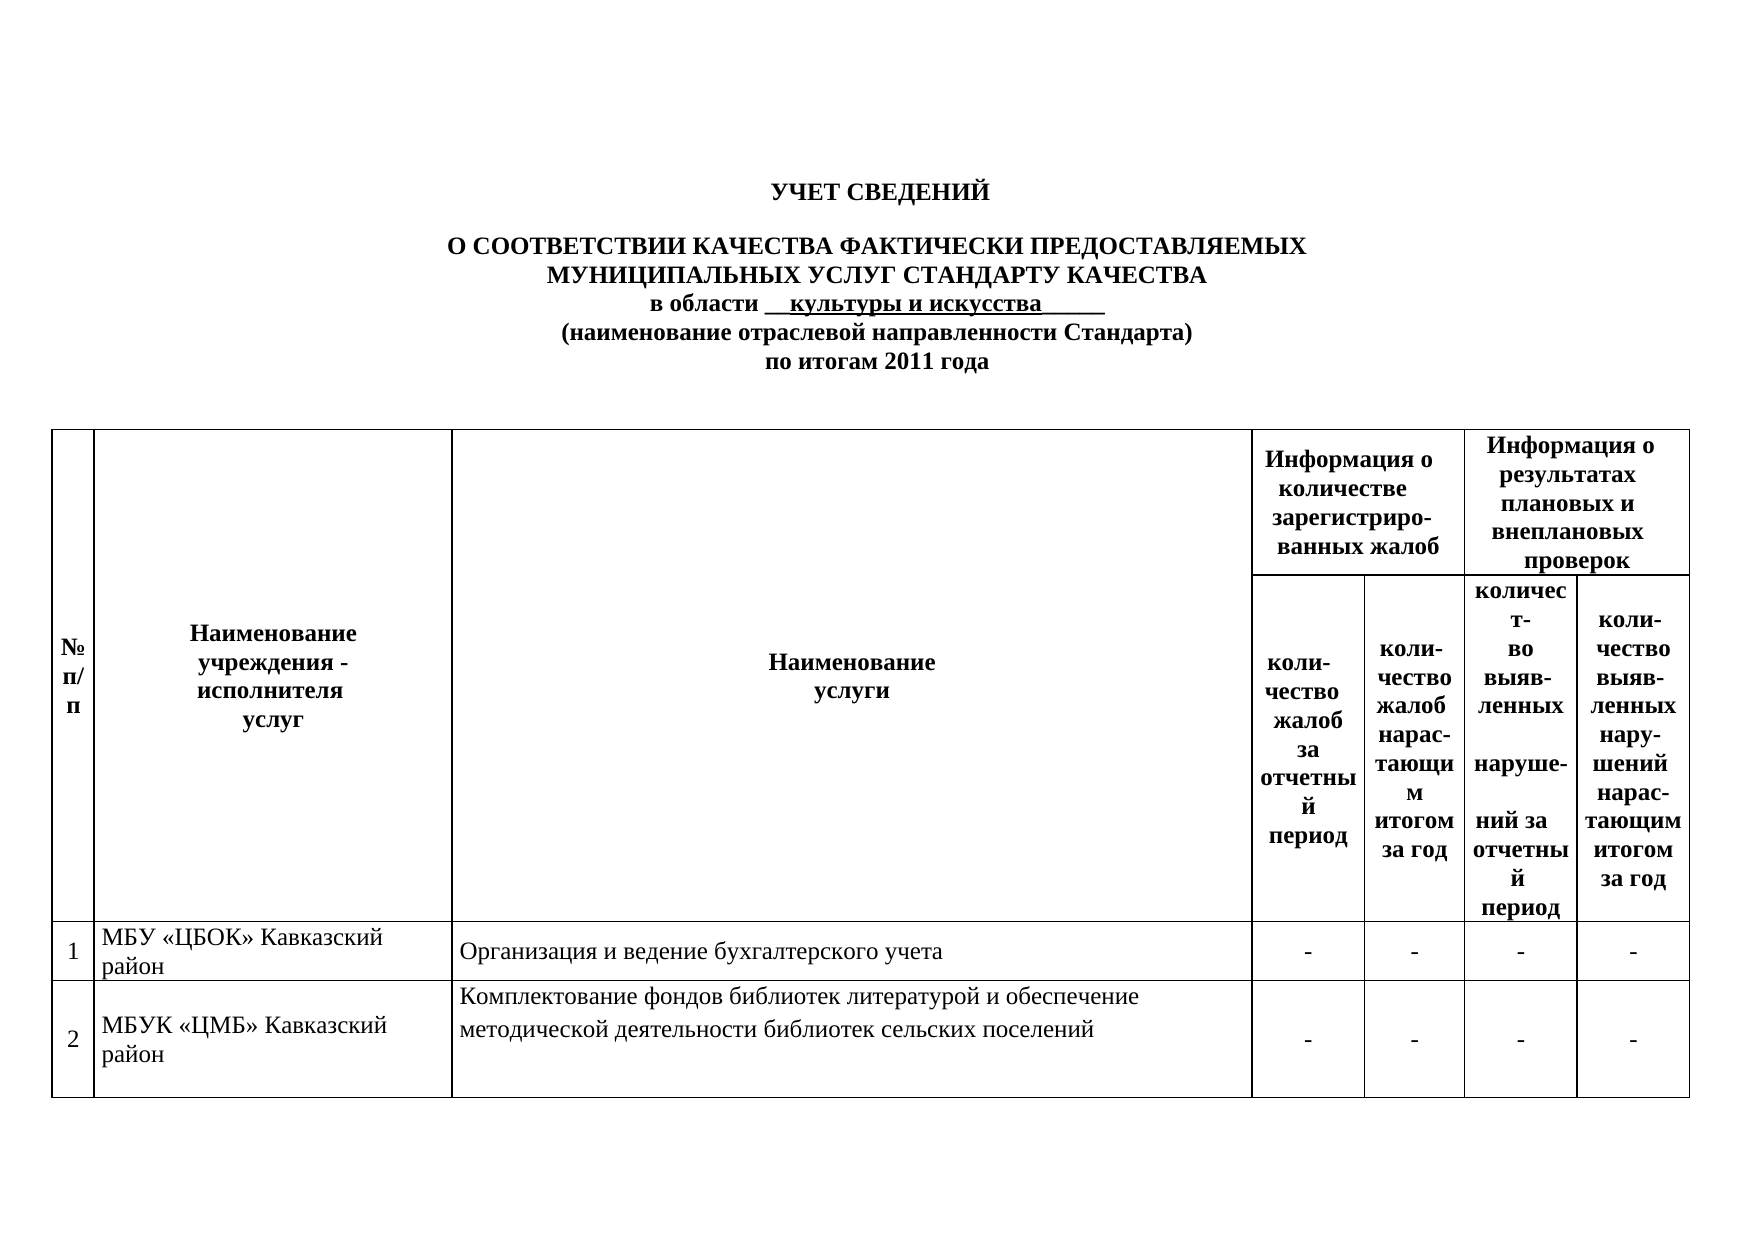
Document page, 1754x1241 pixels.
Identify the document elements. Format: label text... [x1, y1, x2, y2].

table_cell МБУК «ЦМБ» Кавказский район [95, 981, 451, 1097]
table_cell - [1253, 981, 1364, 1097]
table_cell МБУ «ЦБОК» Кавказский район [95, 922, 451, 979]
text О СООТВЕТСТВИИ КАЧЕСТВА ФАКТИЧЕСКИ ПРЕДОСТАВЛЯЕМЫХ [118, 231, 1636, 260]
table_cell - [1365, 981, 1464, 1097]
table_cell 1 [53, 922, 93, 979]
table_cell - [1578, 922, 1689, 979]
table_cell - [1578, 981, 1689, 1097]
table_cell - [1253, 922, 1364, 979]
table_cell коли- чество выяв- ленных нару- шений нарас- тающим итогом за год [1578, 576, 1689, 921]
text по итогам 2011 года [118, 346, 1636, 375]
text УЧЕТ СВЕДЕНИЙ [118, 177, 1636, 206]
table_cell - [1465, 922, 1576, 979]
table_header Информация о количестве зарегистриро- ванных жалоб [1253, 430, 1464, 574]
table_cell коли- чество жалоб за отчетный период [1253, 576, 1364, 921]
table_header Информация о результатах плановых и внеплановых проверок [1465, 430, 1689, 574]
table_header Наименование услуги [453, 430, 1251, 921]
text МУНИЦИПАЛЬНЫХ УСЛУГ СТАНДАРТУ КАЧЕСТВА [118, 260, 1636, 288]
table_cell 2 [53, 981, 93, 1097]
text (наименование отраслевой направленности Стандарта) [118, 317, 1636, 346]
table_cell коли- чество жалоб нарас- тающим итогом за год [1365, 576, 1464, 921]
table_cell Организация и ведение бухгалтерского учета [453, 922, 1251, 979]
table_header № п/п [53, 430, 93, 921]
table_cell - [1465, 981, 1576, 1097]
table_cell количест- во выяв- ленных наруше- ний за отчетный период [1465, 576, 1576, 921]
table_cell Комплектование фондов библиотек литературой и обеспечение методической деятельности библиотек сельских поселений [453, 981, 1251, 1097]
table_cell - [1365, 922, 1464, 979]
text в области __культуры и искусства_____ [118, 288, 1636, 317]
table_header Наименование учреждения - исполнителя услуг [95, 430, 451, 921]
